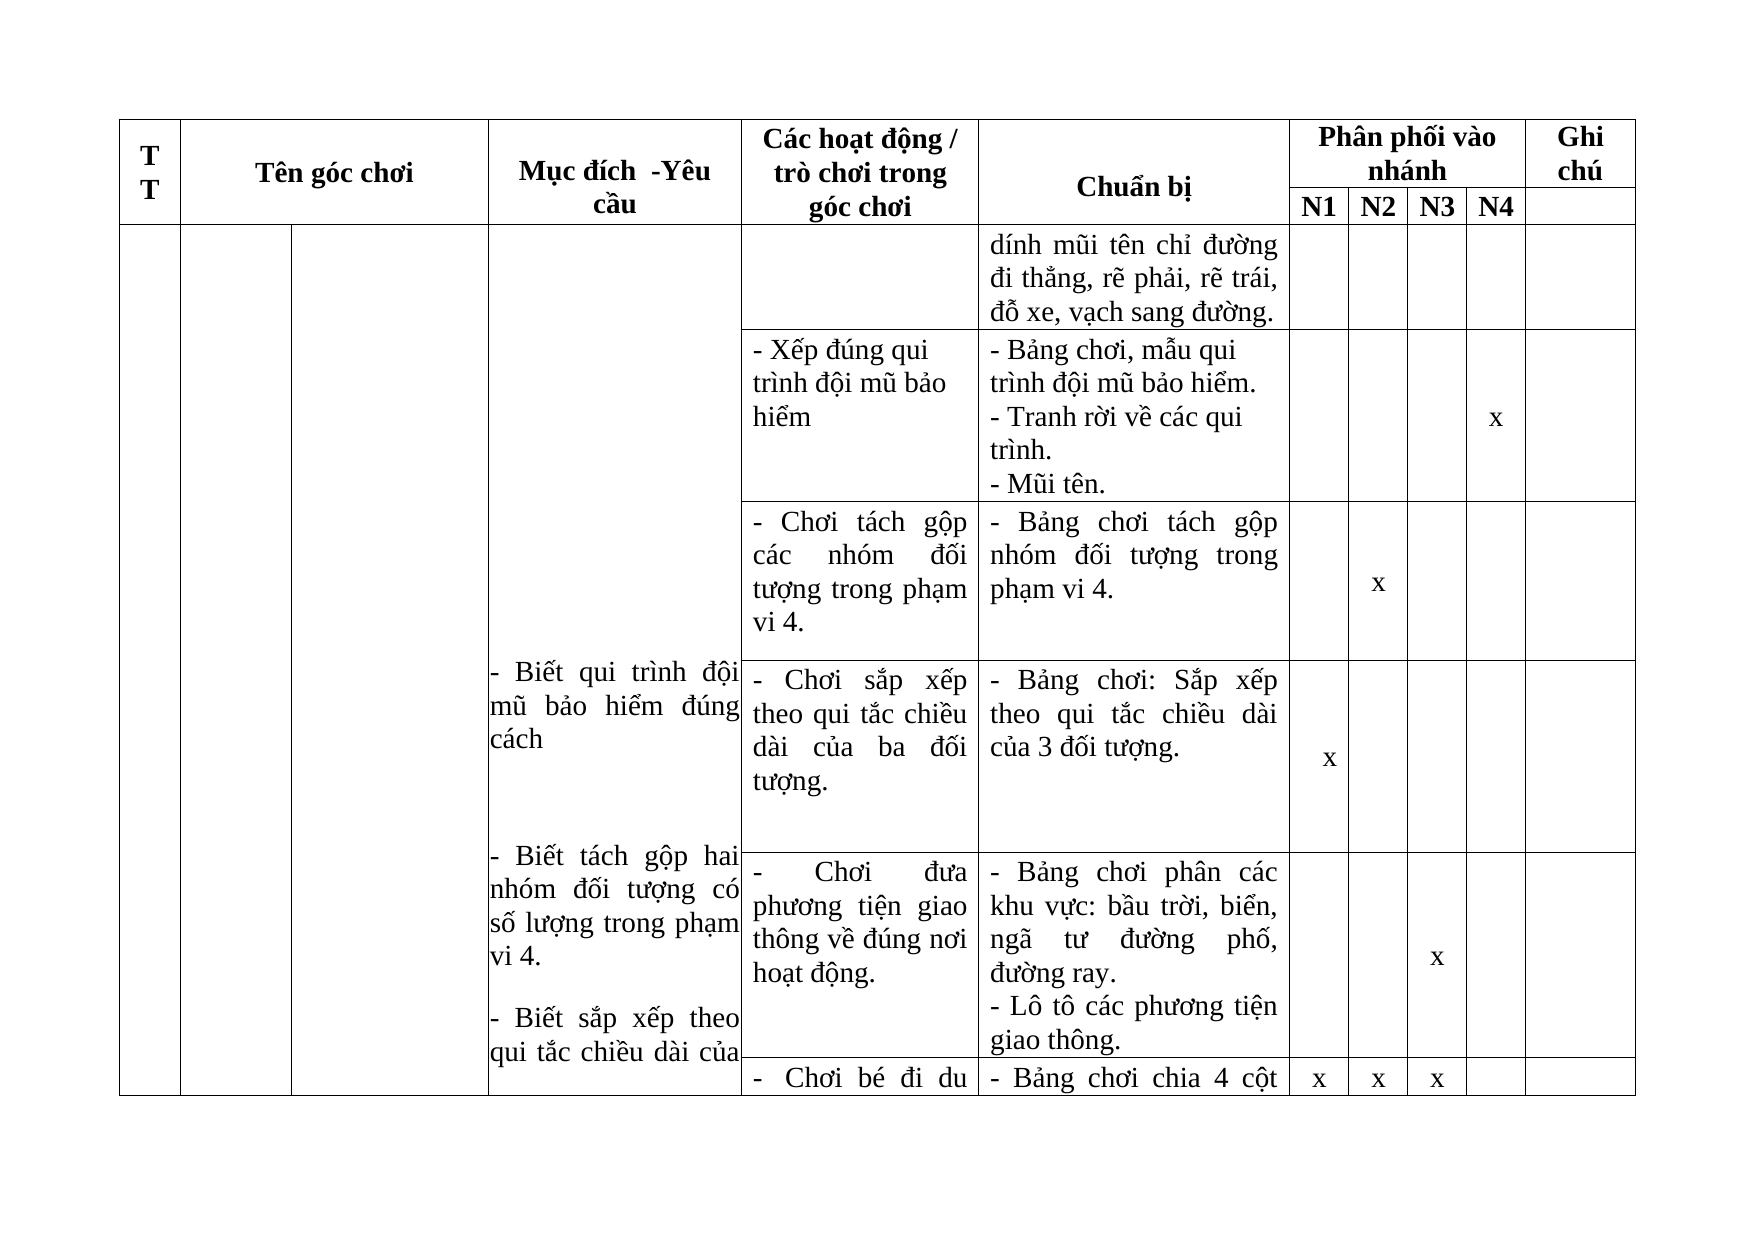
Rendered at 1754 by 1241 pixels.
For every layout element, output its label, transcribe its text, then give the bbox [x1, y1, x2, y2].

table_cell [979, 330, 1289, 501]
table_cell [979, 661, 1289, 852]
table_cell N2 [1349, 188, 1407, 224]
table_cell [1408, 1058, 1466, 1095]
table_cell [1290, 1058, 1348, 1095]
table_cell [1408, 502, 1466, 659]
table_header Chuẩn bị [979, 120, 1289, 224]
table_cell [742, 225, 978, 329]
table_cell N3 [1408, 188, 1466, 224]
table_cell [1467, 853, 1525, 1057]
table_header Các hoạt động / trò chơi trong góc chơi [742, 120, 978, 224]
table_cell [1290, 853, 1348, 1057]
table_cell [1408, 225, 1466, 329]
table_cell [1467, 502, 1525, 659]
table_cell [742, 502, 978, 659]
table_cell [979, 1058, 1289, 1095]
table_cell N1 [1290, 188, 1348, 224]
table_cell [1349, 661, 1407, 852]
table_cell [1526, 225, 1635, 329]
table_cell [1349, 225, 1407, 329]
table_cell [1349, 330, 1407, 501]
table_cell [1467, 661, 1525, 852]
table_header Ghi chú [1526, 120, 1635, 187]
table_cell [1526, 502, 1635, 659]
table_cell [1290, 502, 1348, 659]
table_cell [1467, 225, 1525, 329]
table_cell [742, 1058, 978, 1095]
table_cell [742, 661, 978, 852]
table_header Tên góc chơi [181, 120, 488, 224]
table_cell N4 [1467, 188, 1525, 224]
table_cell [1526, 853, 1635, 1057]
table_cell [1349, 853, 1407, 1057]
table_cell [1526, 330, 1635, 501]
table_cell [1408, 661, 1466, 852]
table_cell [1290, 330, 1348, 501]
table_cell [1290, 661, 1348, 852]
table_header Mục đích -Yêu cầu [489, 120, 741, 224]
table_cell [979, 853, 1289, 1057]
table_header Phân phối vào nhánh [1290, 120, 1525, 187]
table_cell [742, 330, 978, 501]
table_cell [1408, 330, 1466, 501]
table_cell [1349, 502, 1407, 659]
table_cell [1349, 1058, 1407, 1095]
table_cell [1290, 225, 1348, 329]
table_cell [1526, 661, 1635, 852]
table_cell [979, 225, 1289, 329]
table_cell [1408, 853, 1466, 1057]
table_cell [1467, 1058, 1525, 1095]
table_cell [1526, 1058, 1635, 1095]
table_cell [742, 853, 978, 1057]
table_header TT [120, 120, 180, 224]
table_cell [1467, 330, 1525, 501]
table_cell [1526, 188, 1635, 224]
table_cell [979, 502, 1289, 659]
